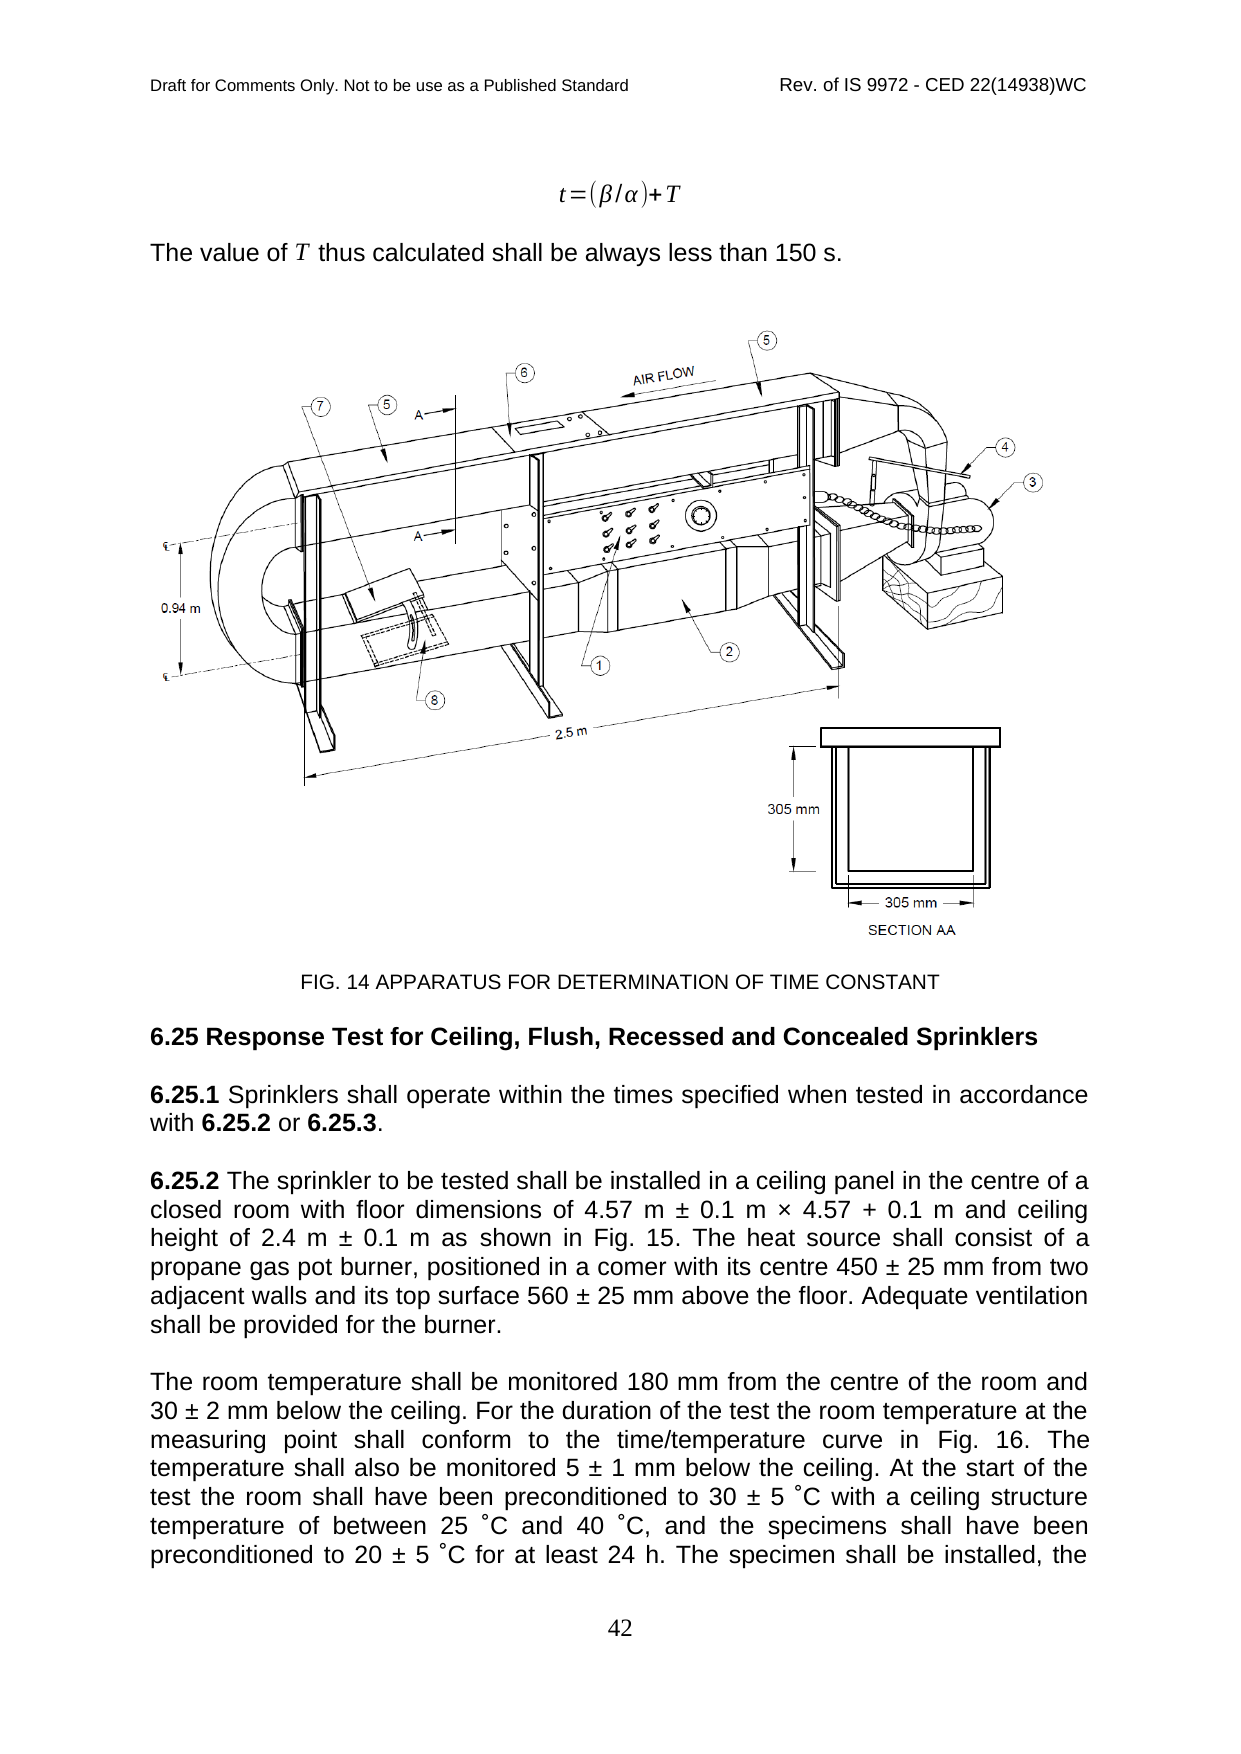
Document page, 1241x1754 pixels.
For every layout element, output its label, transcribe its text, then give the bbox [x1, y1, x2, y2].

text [150, 1367, 1090, 1568]
picture [150, 323, 1068, 946]
text 6.25.1 Sprinklers shall operate within the times specified when tested in accordance with 6.25.2 or 6.25.3. [150, 1080, 1090, 1137]
text The value of thus calculated shall be always less than 150 s. [150, 237, 1090, 266]
text 6.25.2 The sprinkler to be tested shall be installed in a ceiling panel in the centre of a closed room with floor dimensions of 4.57 m ± 0.1 m × 4.57 + 0.1 m and ceiling height of 2.4 m ± 0.1 m as shown in Fig. 15. The heat source shall consist of a propane gas pot burner, positioned in a comer with its centre 450 ± 25 mm from two adjacent walls and its top surface 560 ± 25 mm above the floor. Adequate ventilation shall be provided for the burner. [150, 1166, 1090, 1338]
text FIG. 14 APPARATUS FOR DETERMINATION OF TIME CONSTANT [150, 969, 1090, 993]
text 6.25 Response Test for Ceiling, Flush, Recessed and Concealed Sprinklers [150, 1022, 1090, 1051]
